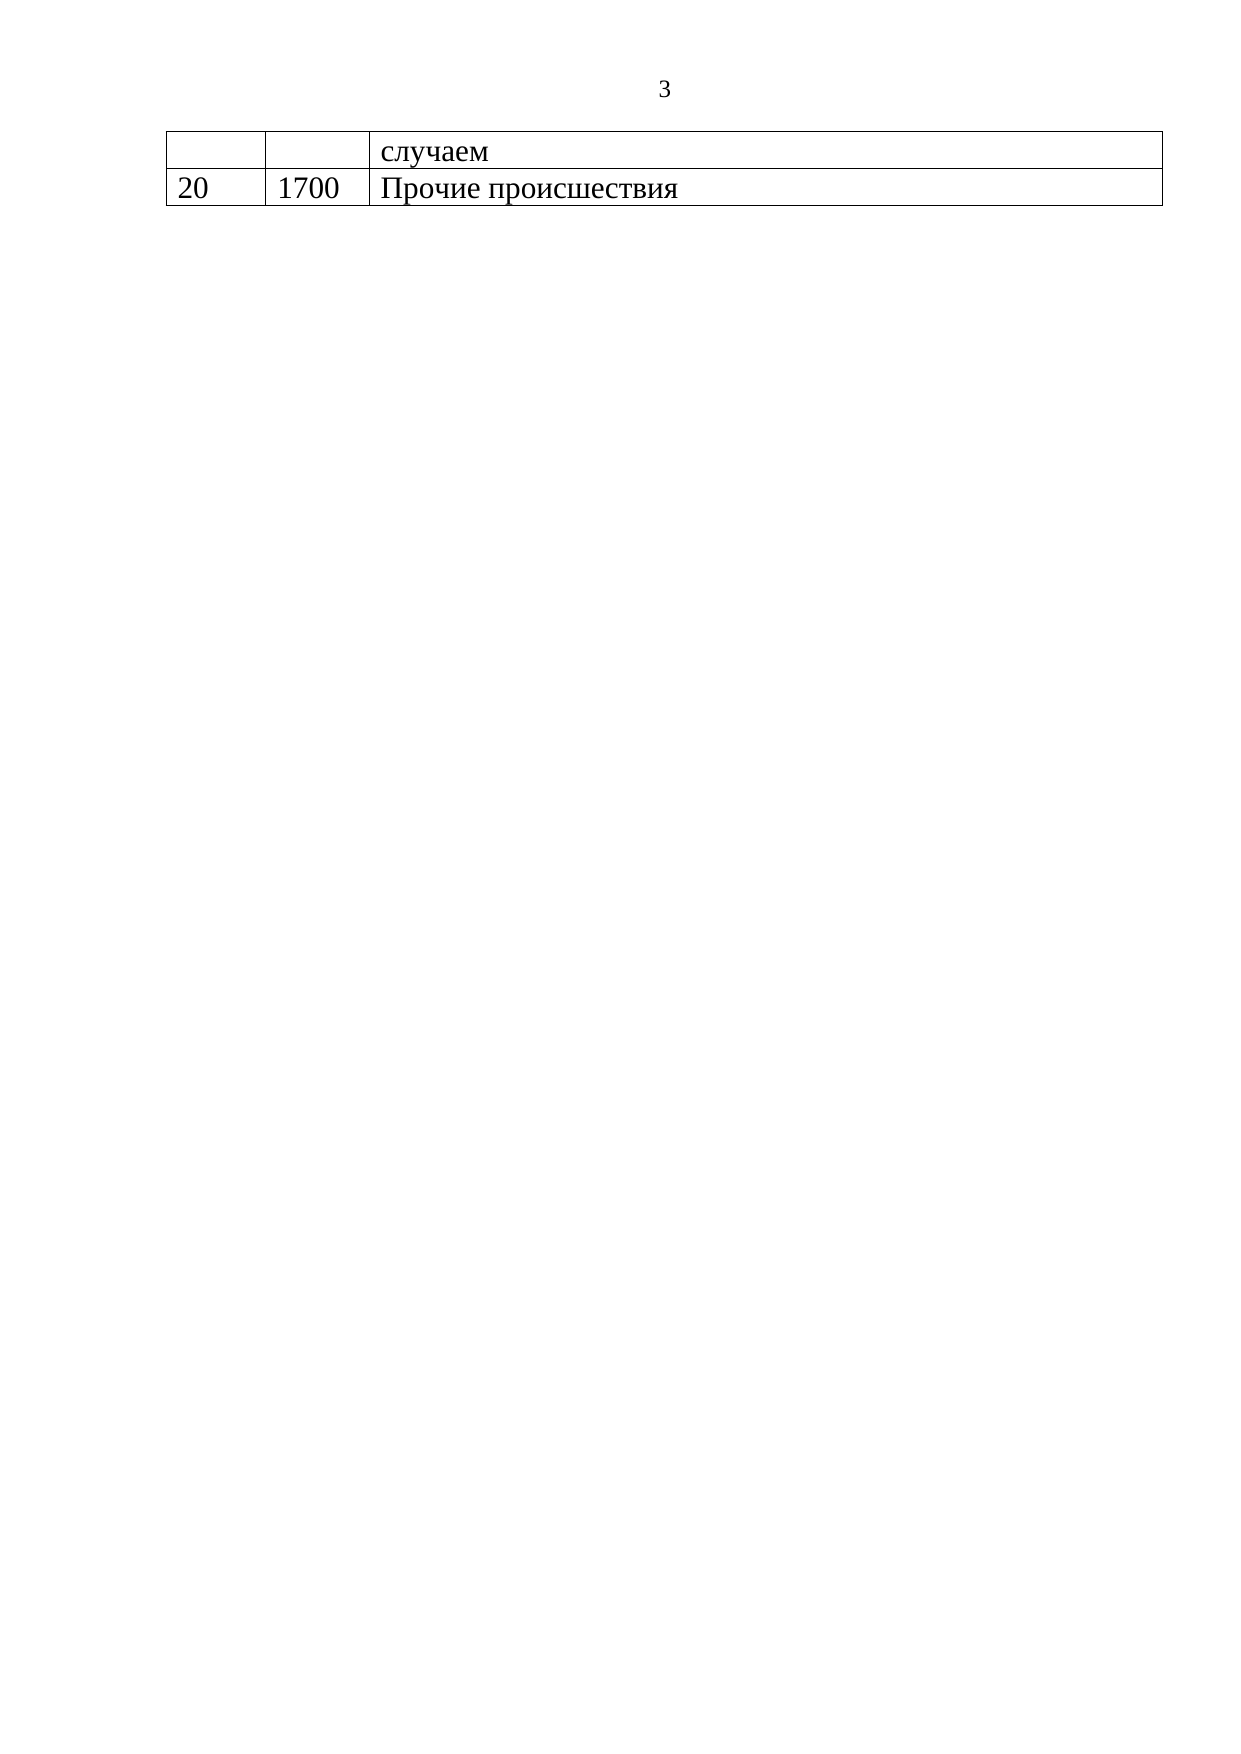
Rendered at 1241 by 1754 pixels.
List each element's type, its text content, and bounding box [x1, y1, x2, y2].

table_cell 1700 [266, 169, 369, 205]
table_cell 19 [167, 132, 265, 168]
table_cell 1604 [266, 132, 369, 168]
table_cell 20 [167, 169, 265, 205]
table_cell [370, 132, 1162, 168]
table_cell Прочие происшествия [370, 169, 1162, 205]
